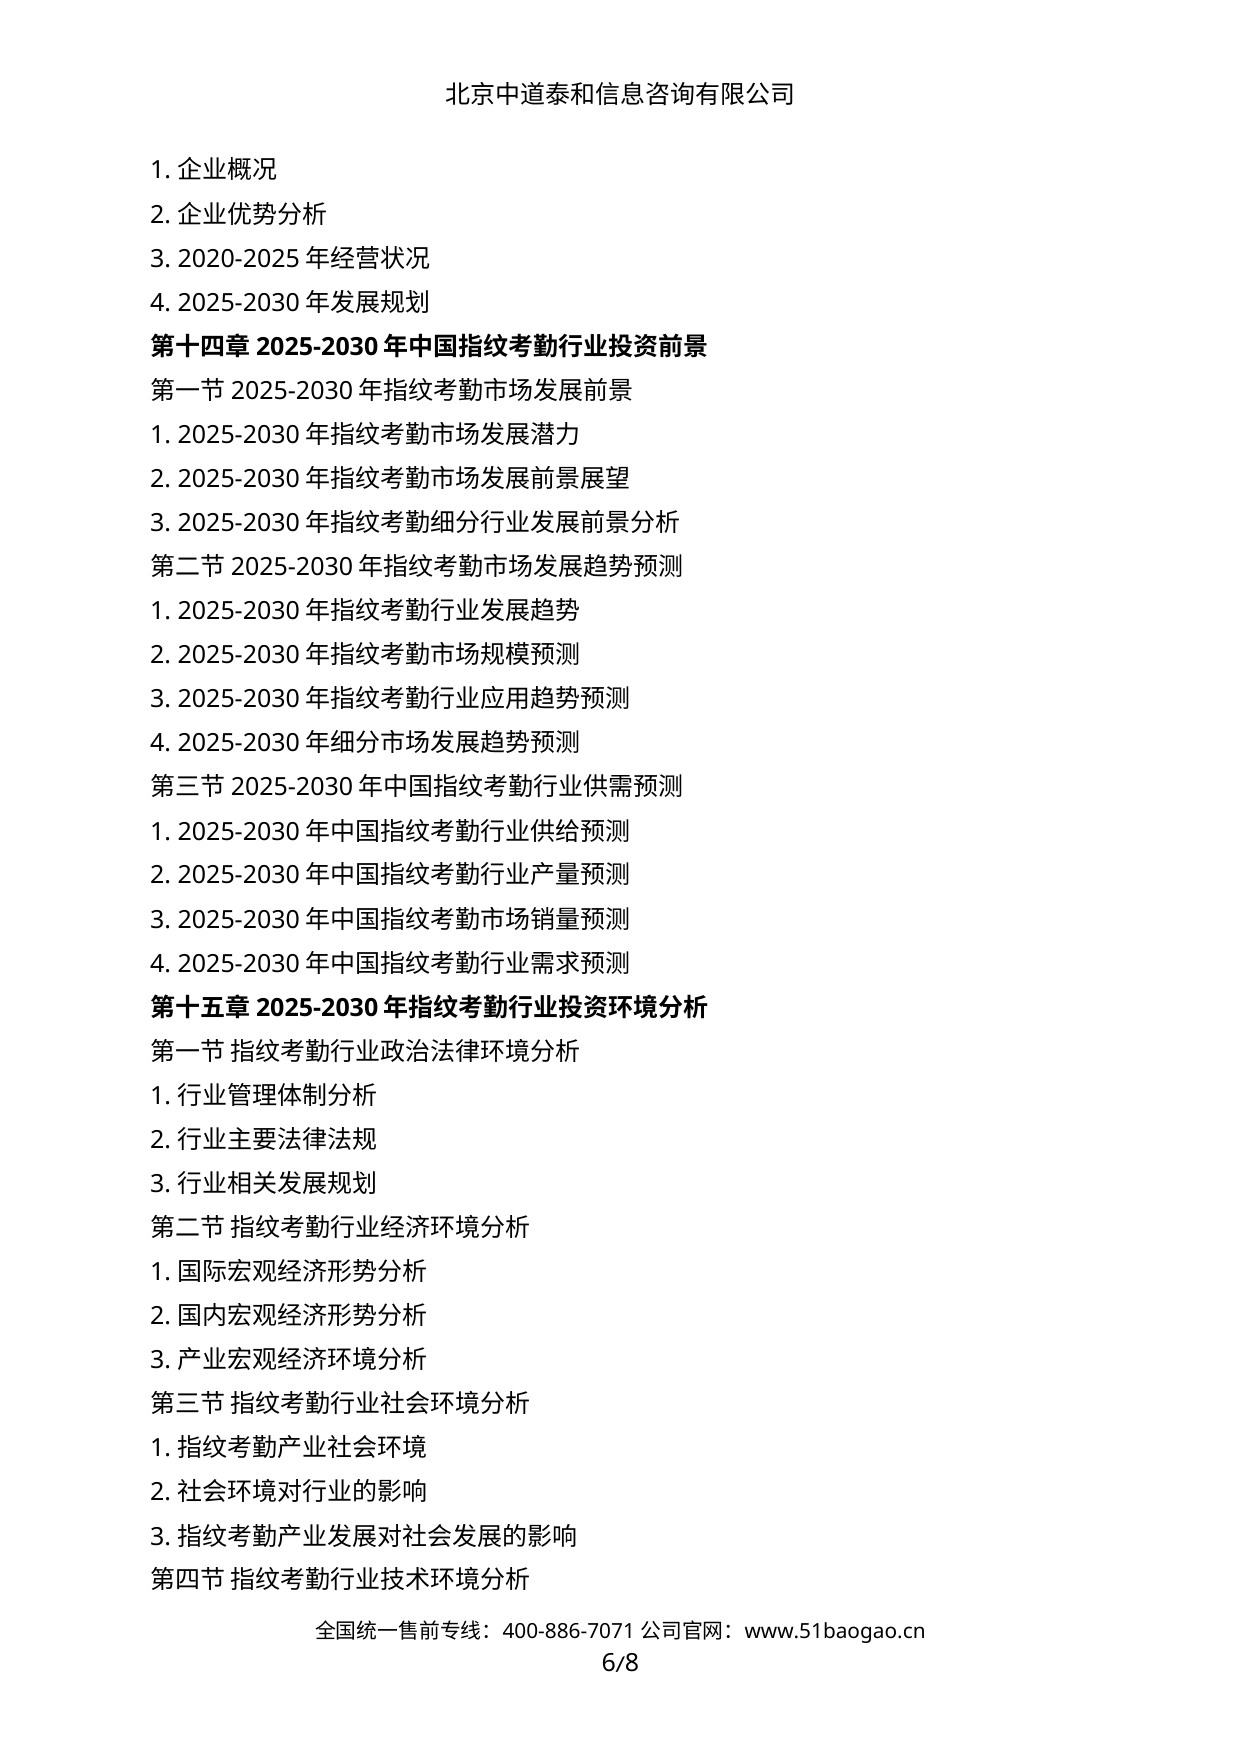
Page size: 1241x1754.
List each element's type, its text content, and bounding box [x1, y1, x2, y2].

text 2. 国内宏观经济形势分析 [150, 1296, 1090, 1332]
text 第十五章 2025-2030年指纹考勤行业投资环境分析 [150, 987, 1090, 1023]
text 2. 企业优势分析 [150, 194, 1090, 230]
text 1. 国际宏观经济形势分析 [150, 1252, 1090, 1288]
text 2. 行业主要法律法规 [150, 1119, 1090, 1156]
text 第十四章 2025-2030年中国指纹考勤行业投资前景 [150, 326, 1090, 362]
text 4. 2025-2030年发展规划 [150, 282, 1090, 318]
text 1. 指纹考勤产业社会环境 [150, 1428, 1090, 1464]
text 第三节 2025-2030年中国指纹考勤行业供需预测 [150, 767, 1090, 803]
text 1. 2025-2030年中国指纹考勤行业供给预测 [150, 811, 1090, 847]
text 3. 行业相关发展规划 [150, 1163, 1090, 1200]
text 1. 企业概况 [150, 150, 1090, 186]
text 4. 2025-2030年细分市场发展趋势预测 [150, 723, 1090, 759]
text 第三节 指纹考勤行业社会环境分析 [150, 1384, 1090, 1420]
text 2. 2025-2030年中国指纹考勤行业产量预测 [150, 855, 1090, 891]
text 2. 2025-2030年指纹考勤市场发展前景展望 [150, 458, 1090, 495]
text 第四节 指纹考勤行业技术环境分析 [150, 1560, 1090, 1596]
text 第二节 2025-2030年指纹考勤市场发展趋势预测 [150, 547, 1090, 583]
text 3. 2025-2030年指纹考勤行业应用趋势预测 [150, 679, 1090, 715]
text 2. 2025-2030年指纹考勤市场规模预测 [150, 635, 1090, 671]
text 3. 产业宏观经济环境分析 [150, 1340, 1090, 1376]
text 第一节 指纹考勤行业政治法律环境分析 [150, 1031, 1090, 1067]
text 3. 2025-2030年中国指纹考勤市场销量预测 [150, 899, 1090, 935]
text 2. 社会环境对行业的影响 [150, 1472, 1090, 1508]
text 1. 2025-2030年指纹考勤行业发展趋势 [150, 591, 1090, 627]
text 1. 2025-2030年指纹考勤市场发展潜力 [150, 414, 1090, 451]
text 3. 2025-2030年指纹考勤细分行业发展前景分析 [150, 502, 1090, 539]
text 3. 指纹考勤产业发展对社会发展的影响 [150, 1516, 1090, 1552]
text 4. 2025-2030年中国指纹考勤行业需求预测 [150, 943, 1090, 979]
text 第二节 指纹考勤行业经济环境分析 [150, 1207, 1090, 1244]
text 1. 行业管理体制分析 [150, 1075, 1090, 1112]
text 3. 2020-2025年经营状况 [150, 238, 1090, 274]
text 第一节 2025-2030年指纹考勤市场发展前景 [150, 370, 1090, 407]
